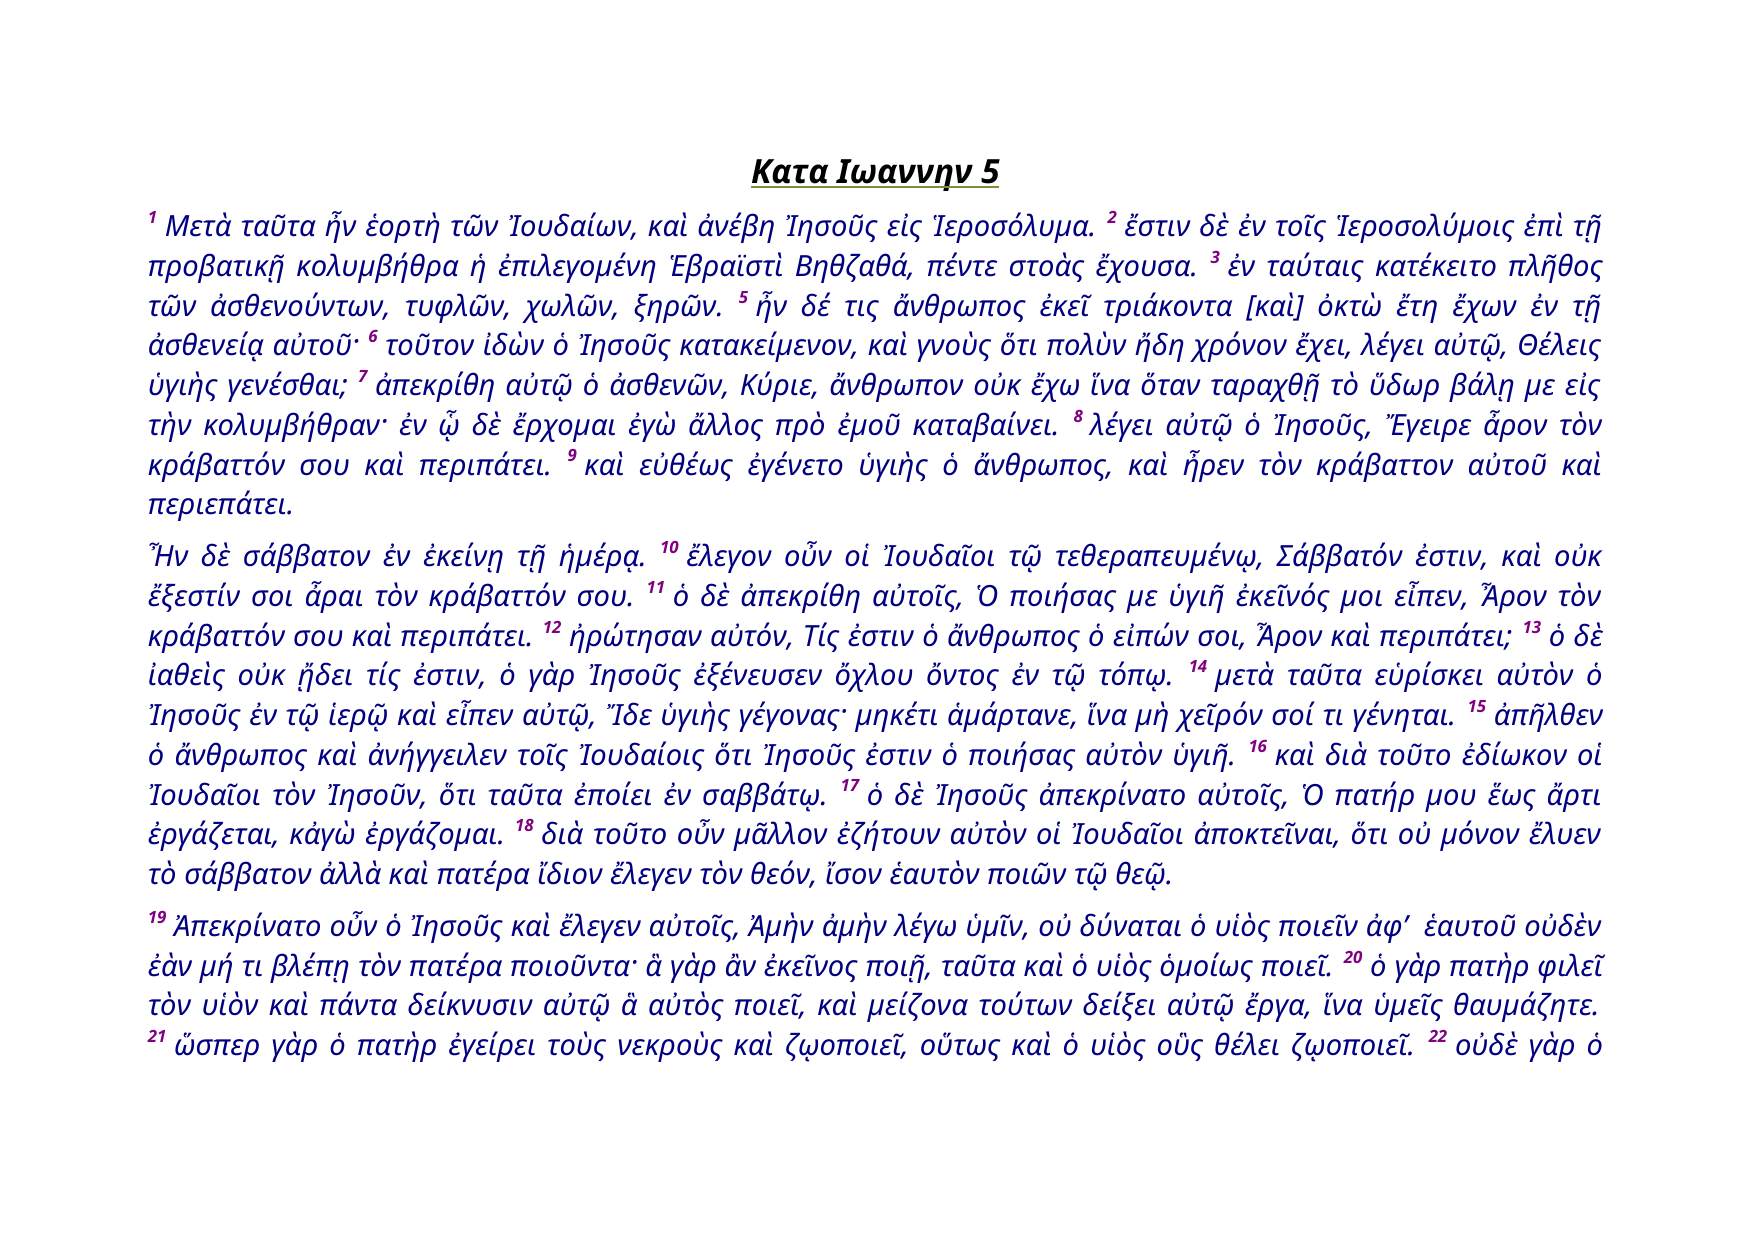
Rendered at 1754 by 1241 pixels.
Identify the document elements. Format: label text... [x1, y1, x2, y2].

text 1 Μετὰ ταῦτα ἦν ἑορτὴ τῶν Ἰουδαίων, καὶ ἀνέβη Ἰησοῦς εἰς Ἱεροσόλυμα. 2 ἔστιν δὲ ἐν τοῖς Ἱεροσολύμοις ἐπὶ τῇ προβατικῇ κολυμβήθρα ἡ ἐπιλεγομένη Ἑβραϊστὶ Βηθζαθά, πέντε στοὰς ἔχουσα. 3 ἐν ταύταις κατέκειτο πλῆθος τῶν ἀσθενούντων, τυφλῶν, χωλῶν, ξηρῶν. 5 ἦν δέ τις ἄνθρωπος ἐκεῖ τριάκοντα [καὶ] ὀκτὼ ἔτη ἔχων ἐν τῇ ἀσθενείᾳ αὐτοῦ· 6 τοῦτον ἰδὼν ὁ Ἰησοῦς κατακείμενον, καὶ γνοὺς ὅτι πολὺν ἤδη χρόνον ἔχει, λέγει αὐτῷ, Θέλεις ὑγιὴς γενέσθαι; 7 ἀπεκρίθη αὐτῷ ὁ ἀσθενῶν, Κύριε, ἄνθρωπον οὐκ ἔχω ἵνα ὅταν ταραχθῇ τὸ ὕδωρ βάλῃ με εἰς τὴν κολυμβήθραν· ἐν ᾧ δὲ ἔρχομαι ἐγὼ ἄλλος πρὸ ἐμοῦ καταβαίνει. 8 λέγει αὐτῷ ὁ Ἰησοῦς, Ἔγειρε ἆρον τὸν κράβαττόν σου καὶ περιπάτει. 9 καὶ εὐθέως ἐγένετο ὑγιὴς ὁ ἄνθρωπος, καὶ ἦρεν τὸν κράβαττον αὐτοῦ καὶ περιεπάτει. [148, 206, 1606, 523]
text Ἦν δὲ σάββατον ἐν ἐκείνῃ τῇ ἡμέρᾳ. 10 ἔλεγον οὖν οἱ Ἰουδαῖοι τῷ τεθεραπευμένῳ, Σάββατόν ἐστιν, καὶ οὐκ ἔξεστίν σοι ἆραι τὸν κράβαττόν σου. 11 ὁ δὲ ἀπεκρίθη αὐτοῖς, Ὁ ποιήσας με ὑγιῆ ἐκεῖνός μοι εἶπεν, Ἆρον τὸν κράβαττόν σου καὶ περιπάτει. 12 ἠρώτησαν αὐτόν, Τίς ἐστιν ὁ ἄνθρωπος ὁ εἰπών σοι, Ἆρον καὶ περιπάτει; 13 ὁ δὲ ἰαθεὶς οὐκ ᾔδει τίς ἐστιν, ὁ γὰρ Ἰησοῦς ἐξένευσεν ὄχλου ὄντος ἐν τῷ τόπῳ. 14 μετὰ ταῦτα εὑρίσκει αὐτὸν ὁ Ἰησοῦς ἐν τῷ ἱερῷ καὶ εἶπεν αὐτῷ, Ἴδε ὑγιὴς γέγονας· μηκέτι ἁμάρτανε, ἵνα μὴ χεῖρόν σοί τι γένηται. 15 ἀπῆλθεν ὁ ἄνθρωπος καὶ ἀνήγγειλεν τοῖς Ἰουδαίοις ὅτι Ἰησοῦς ἐστιν ὁ ποιήσας αὐτὸν ὑγιῆ. 16 καὶ διὰ τοῦτο ἐδίωκον οἱ Ἰουδαῖοι τὸν Ἰησοῦν, ὅτι ταῦτα ἐποίει ἐν σαββάτῳ. 17 ὁ δὲ Ἰησοῦς ἀπεκρίνατο αὐτοῖς, Ὁ πατήρ μου ἕως ἄρτι ἐργάζεται, κἀγὼ ἐργάζομαι. 18 διὰ τοῦτο οὖν μᾶλλον ἐζήτουν αὐτὸν οἱ Ἰουδαῖοι ἀποκτεῖναι, ὅτι οὐ μόνον ἔλυεν τὸ σάββατον ἀλλὰ καὶ πατέρα ἴδιον ἔλεγεν τὸν θεόν, ἴσον ἑαυτὸν ποιῶν τῷ θεῷ. [148, 536, 1606, 893]
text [148, 905, 1606, 1064]
text Κατα Ιωαννην 5 [148, 148, 1606, 193]
